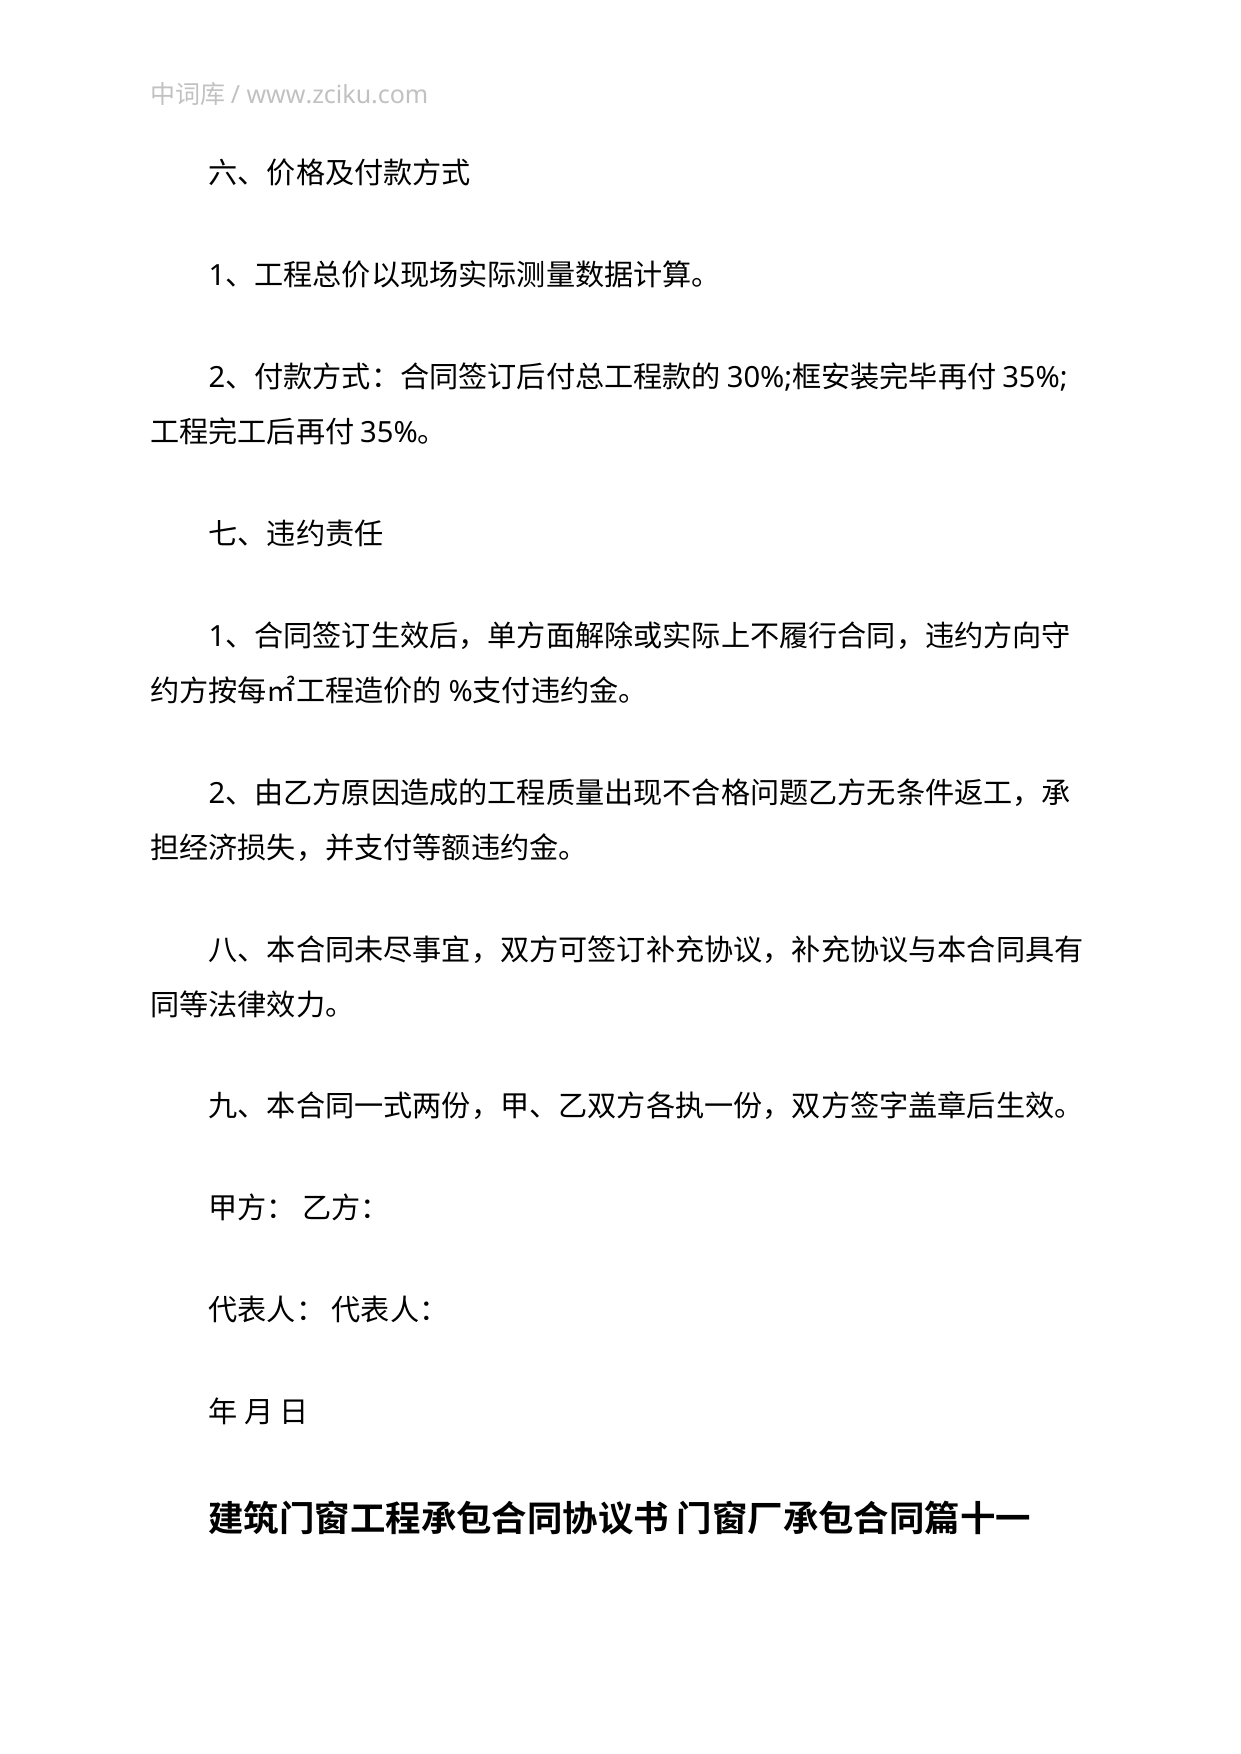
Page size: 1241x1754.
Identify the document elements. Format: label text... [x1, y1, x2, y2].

text 七、违约责任 [150, 511, 1090, 553]
text 建筑门窗工程承包合同协议书 门窗厂承包合同篇十一 [150, 1490, 1090, 1541]
text 六、价格及付款方式 [150, 150, 1090, 192]
text 2、由乙方原因造成的工程质量出现不合格问题乙方无条件返工，承担经济损失，并支付等额违约金。 [150, 769, 1090, 867]
text 代表人： 代表人： [150, 1286, 1090, 1329]
text 2、付款方式：合同签订后付总工程款的30%;框安装完毕再付35%;工程完工后再付35%。 [150, 354, 1090, 451]
text 九、本合同一式两份，甲、乙双方各执一份，双方签字盖章后生效。 [150, 1083, 1090, 1125]
text 1、合同签订生效后，单方面解除或实际上不履行合同，违约方向守约方按每㎡工程造价的 %支付违约金。 [150, 612, 1090, 710]
text 年 月 日 [150, 1388, 1090, 1431]
text 八、本合同未尽事宜，双方可签订补充协议，补充协议与本合同具有同等法律效力。 [150, 926, 1090, 1023]
text 甲方： 乙方： [150, 1185, 1090, 1227]
text 1、工程总价以现场实际测量数据计算。 [150, 252, 1090, 294]
